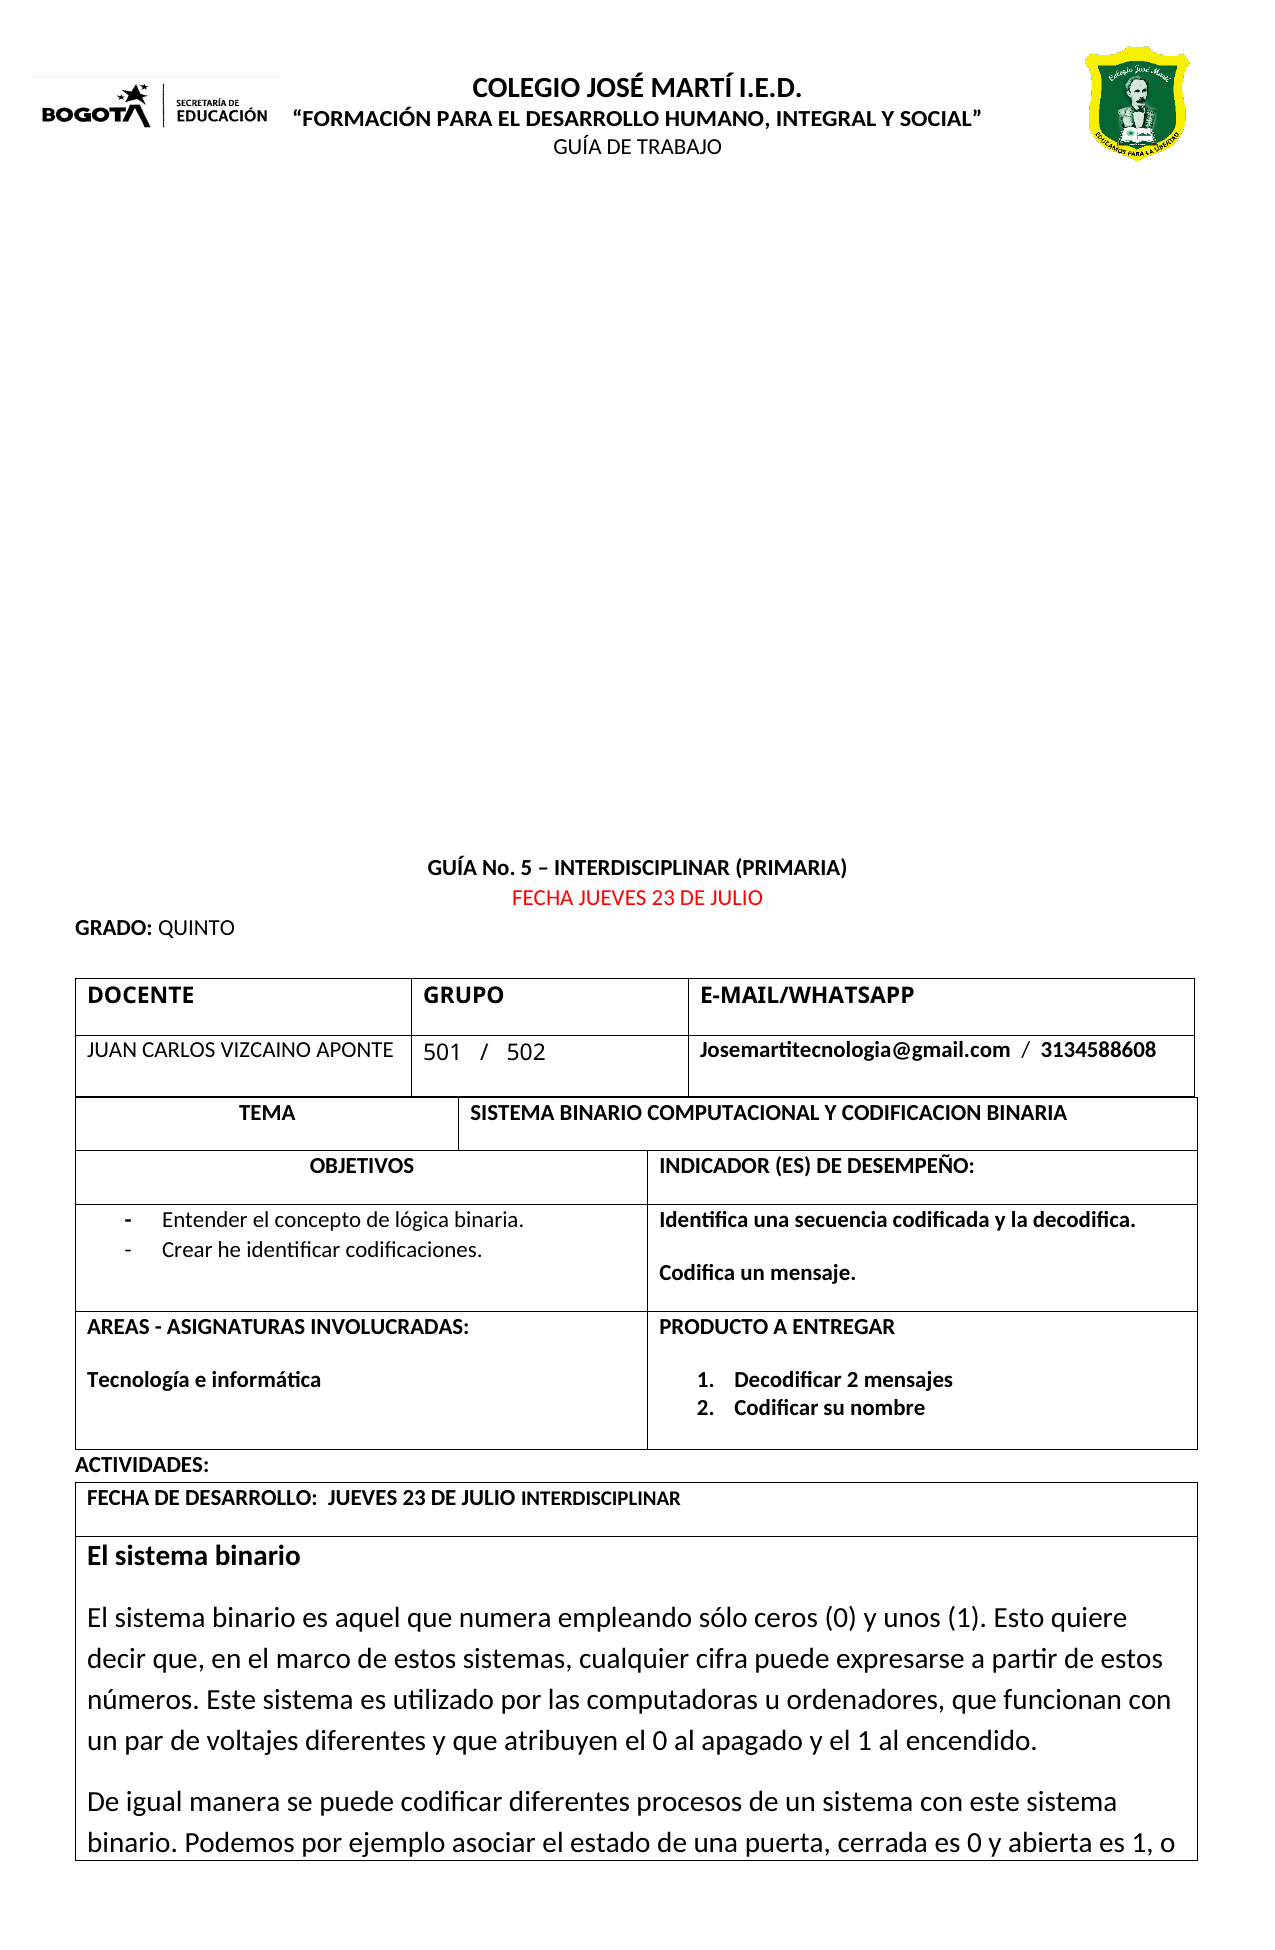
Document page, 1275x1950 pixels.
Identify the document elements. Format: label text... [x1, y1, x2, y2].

table_cell 501 / 502 [412, 1036, 688, 1096]
picture [31, 75, 281, 139]
text FECHA JUEVES 23 DE JULIO [75, 883, 1200, 911]
text GRADO: QUINTO [75, 913, 1200, 941]
table_header FECHA DE DESARROLLO: JUEVES 23 DE JULIO INTERDISCIPLINAR [76, 1483, 1197, 1536]
table_header GRUPO [412, 979, 688, 1034]
text ACTIVIDADES: [75, 1450, 1200, 1478]
picture [1081, 40, 1192, 164]
table_cell INDICADOR (ES) DE DESEMPEÑO: [648, 1151, 1197, 1204]
table_cell OBJETIVOS [76, 1151, 647, 1204]
table_cell Identifica una secuencia codificada y la decodifica. Codifica un mensaje. [648, 1205, 1197, 1311]
table_header E-MAIL/WHATSAPP [689, 979, 1194, 1034]
table_header SISTEMA BINARIO COMPUTACIONAL Y CODIFICACION BINARIA [459, 1098, 1197, 1150]
table_cell Entender el concepto de lógica binaria. Crear he identificar codificaciones. [76, 1205, 647, 1311]
table_cell PRODUCTO A ENTREGAR Decodificar 2 mensajes Codificar su nombre [648, 1312, 1197, 1449]
table_cell AREAS - ASIGNATURAS INVOLUCRADAS: Tecnología e informática [76, 1312, 647, 1449]
table_cell Josemartitecnologia@gmail.com / 3134588608 [689, 1036, 1194, 1096]
table_cell JUAN CARLOS VIZCAINO APONTE [76, 1036, 411, 1096]
table_header DOCENTE [76, 979, 411, 1034]
text GUÍA No. 5 – INTERDISCIPLINAR (PRIMARIA) [75, 853, 1200, 881]
table_header TEMA [76, 1098, 458, 1150]
